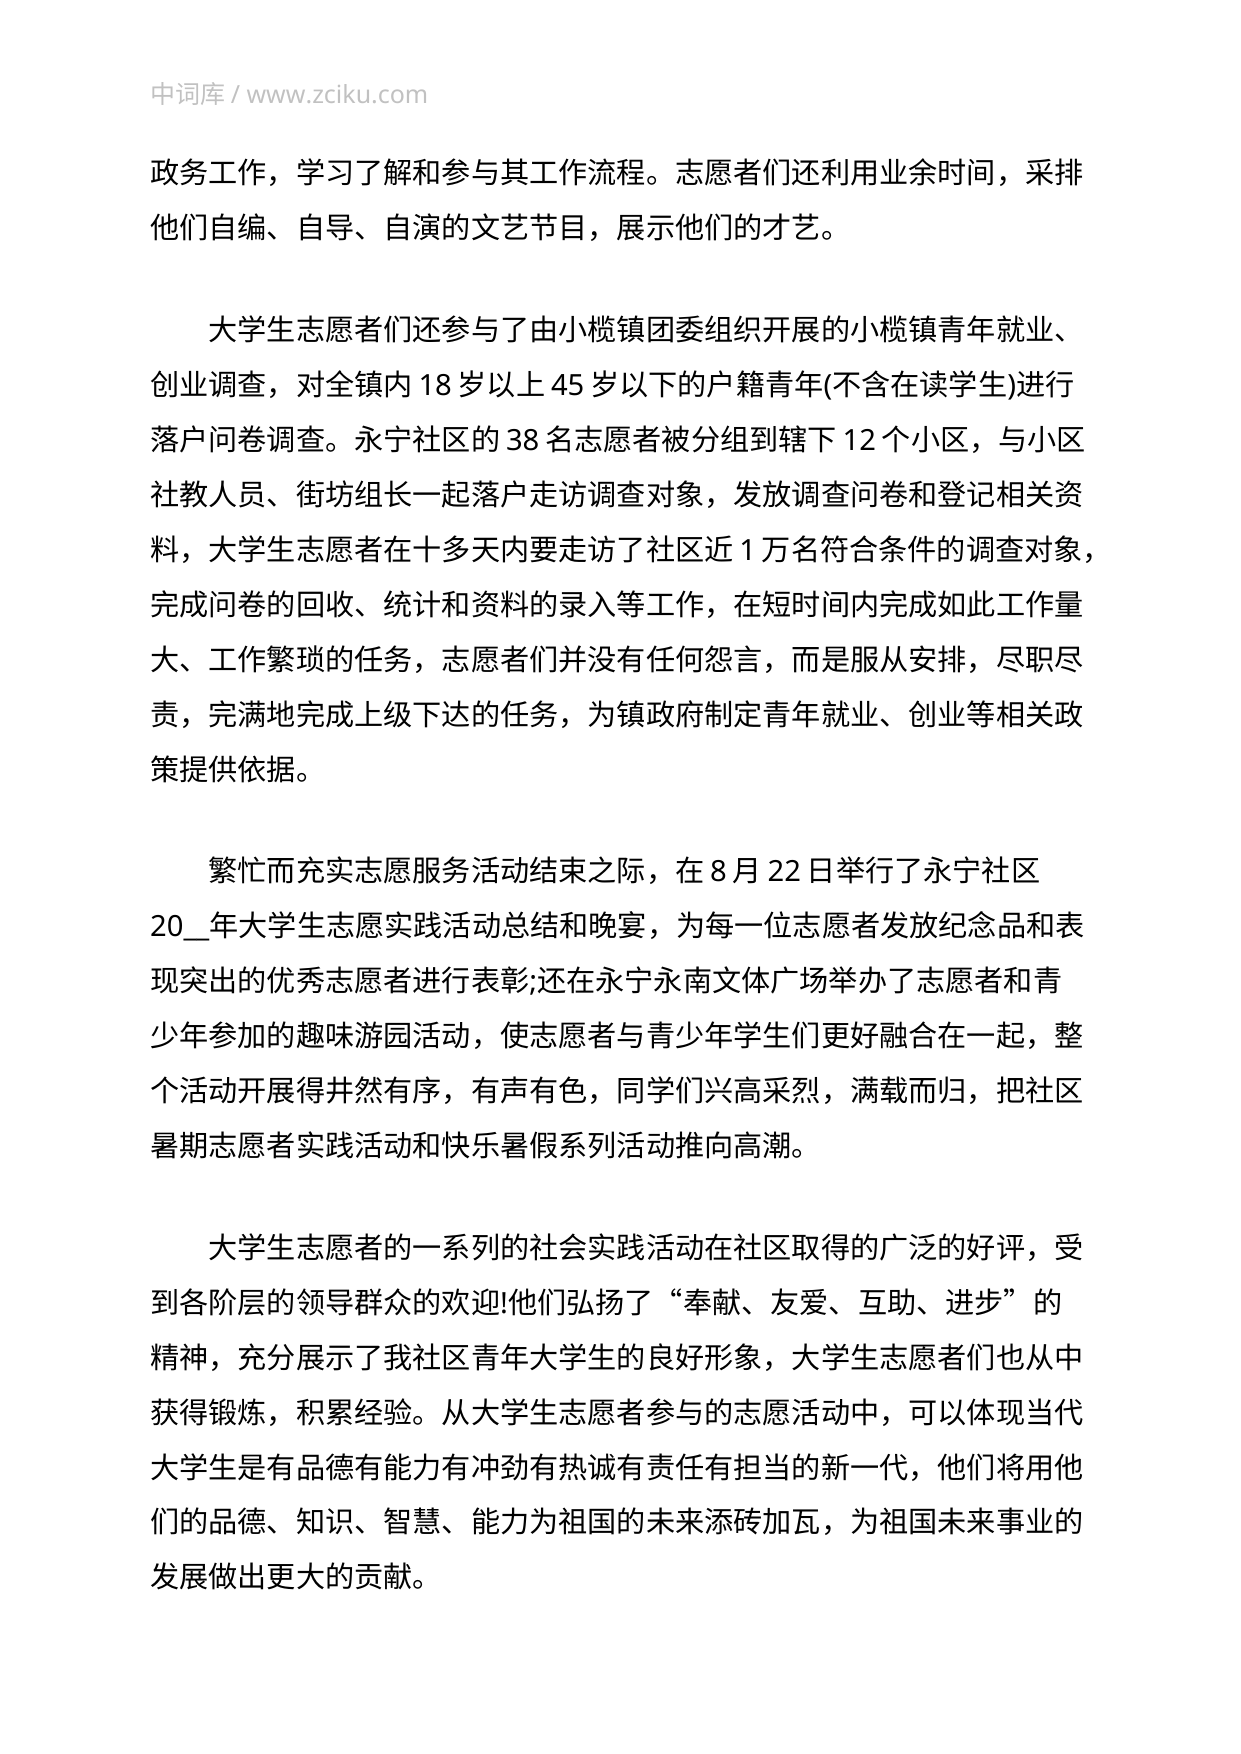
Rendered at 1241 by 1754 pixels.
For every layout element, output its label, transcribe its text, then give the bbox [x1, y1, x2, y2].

text 大学生志愿者的一系列的社会实践活动在社区取得的广泛的好评，受到各阶层的领导群众的欢迎!他们弘扬了“奉献、友爱、互助、进步”的精神，充分展示了我社区青年大学生的良好形象，大学生志愿者们也从中获得锻炼，积累经验。从大学生志愿者参与的志愿活动中，可以体现当代大学生是有品德有能力有冲劲有热诚有责任有担当的新一代，他们将用他们的品德、知识、智慧、能力为祖国的未来添砖加瓦，为祖国未来事业的发展做出更大的贡献。 [150, 1224, 1090, 1596]
text 大学生志愿者们还参与了由小榄镇团委组织开展的小榄镇青年就业、创业调查，对全镇内18岁以上45岁以下的户籍青年(不含在读学生)进行落户问卷调查。永宁社区的38名志愿者被分组到辖下12个小区，与小区社教人员、街坊组长一起落户走访调查对象，发放调查问卷和登记相关资料，大学生志愿者在十多天内要走访了社区近1万名符合条件的调查对象，完成问卷的回收、统计和资料的录入等工作，在短时间内完成如此工作量大、工作繁琐的任务，志愿者们并没有任何怨言，而是服从安排，尽职尽责，完满地完成上级下达的任务，为镇政府制定青年就业、创业等相关政策提供依据。 [150, 307, 1090, 788]
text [150, 150, 1090, 247]
text 繁忙而充实志愿服务活动结束之际，在8月22日举行了永宁社区20__年大学生志愿实践活动总结和晚宴，为每一位志愿者发放纪念品和表现突出的优秀志愿者进行表彰;还在永宁永南文体广场举办了志愿者和青少年参加的趣味游园活动，使志愿者与青少年学生们更好融合在一起，整个活动开展得井然有序，有声有色，同学们兴高采烈，满载而归，把社区暑期志愿者实践活动和快乐暑假系列活动推向高潮。 [150, 848, 1090, 1165]
